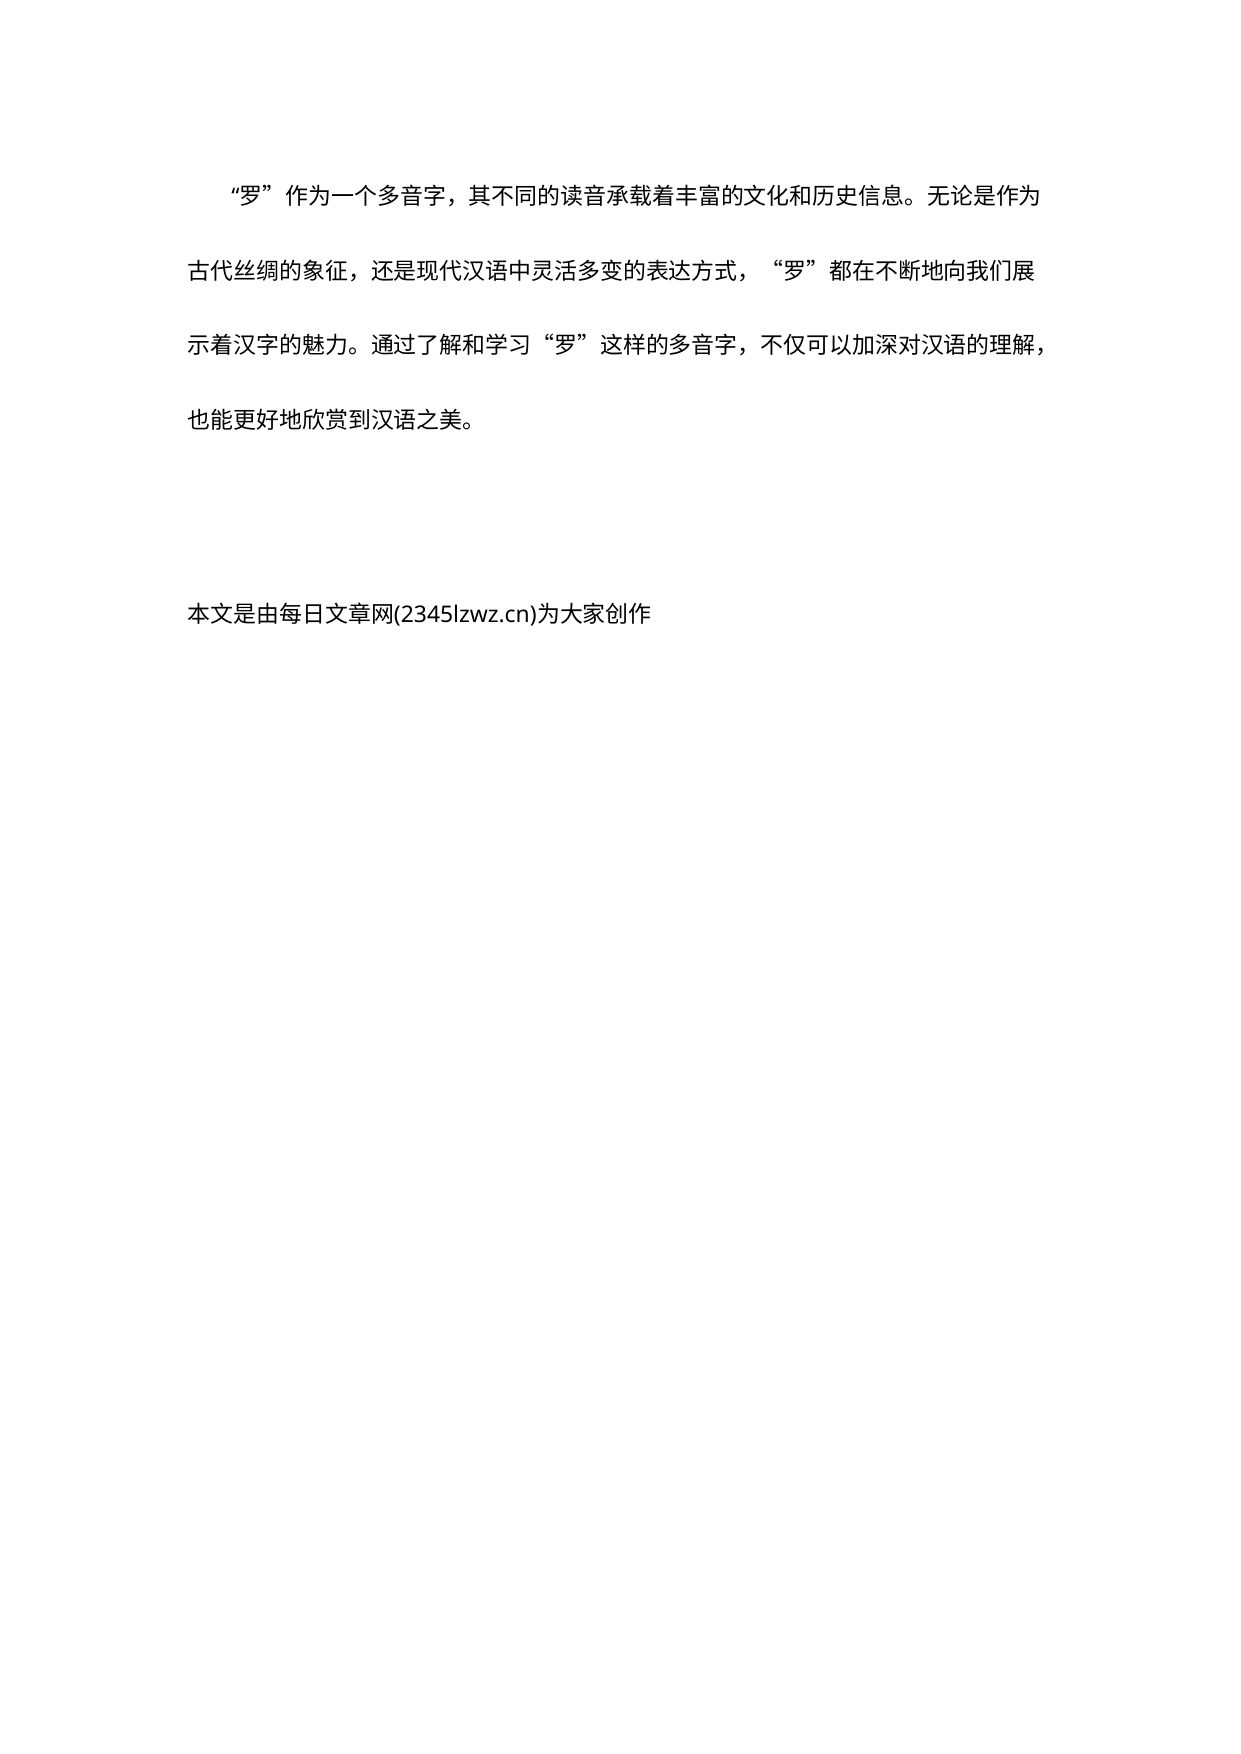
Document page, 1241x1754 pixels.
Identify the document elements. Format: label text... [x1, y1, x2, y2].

text “罗”作为一个多音字，其不同的读音承载着丰富的文化和历史信息。无论是作为古代丝绸的象征，还是现代汉语中灵活多变的表达方式，“罗”都在不断地向我们展示着汉字的魅力。通过了解和学习“罗”这样的多音字，不仅可以加深对汉语的理解，也能更好地欣赏到汉语之美。 [187, 162, 1053, 451]
text 本文是由每日文章网(2345lzwz.cn)为大家创作 [187, 580, 1053, 645]
